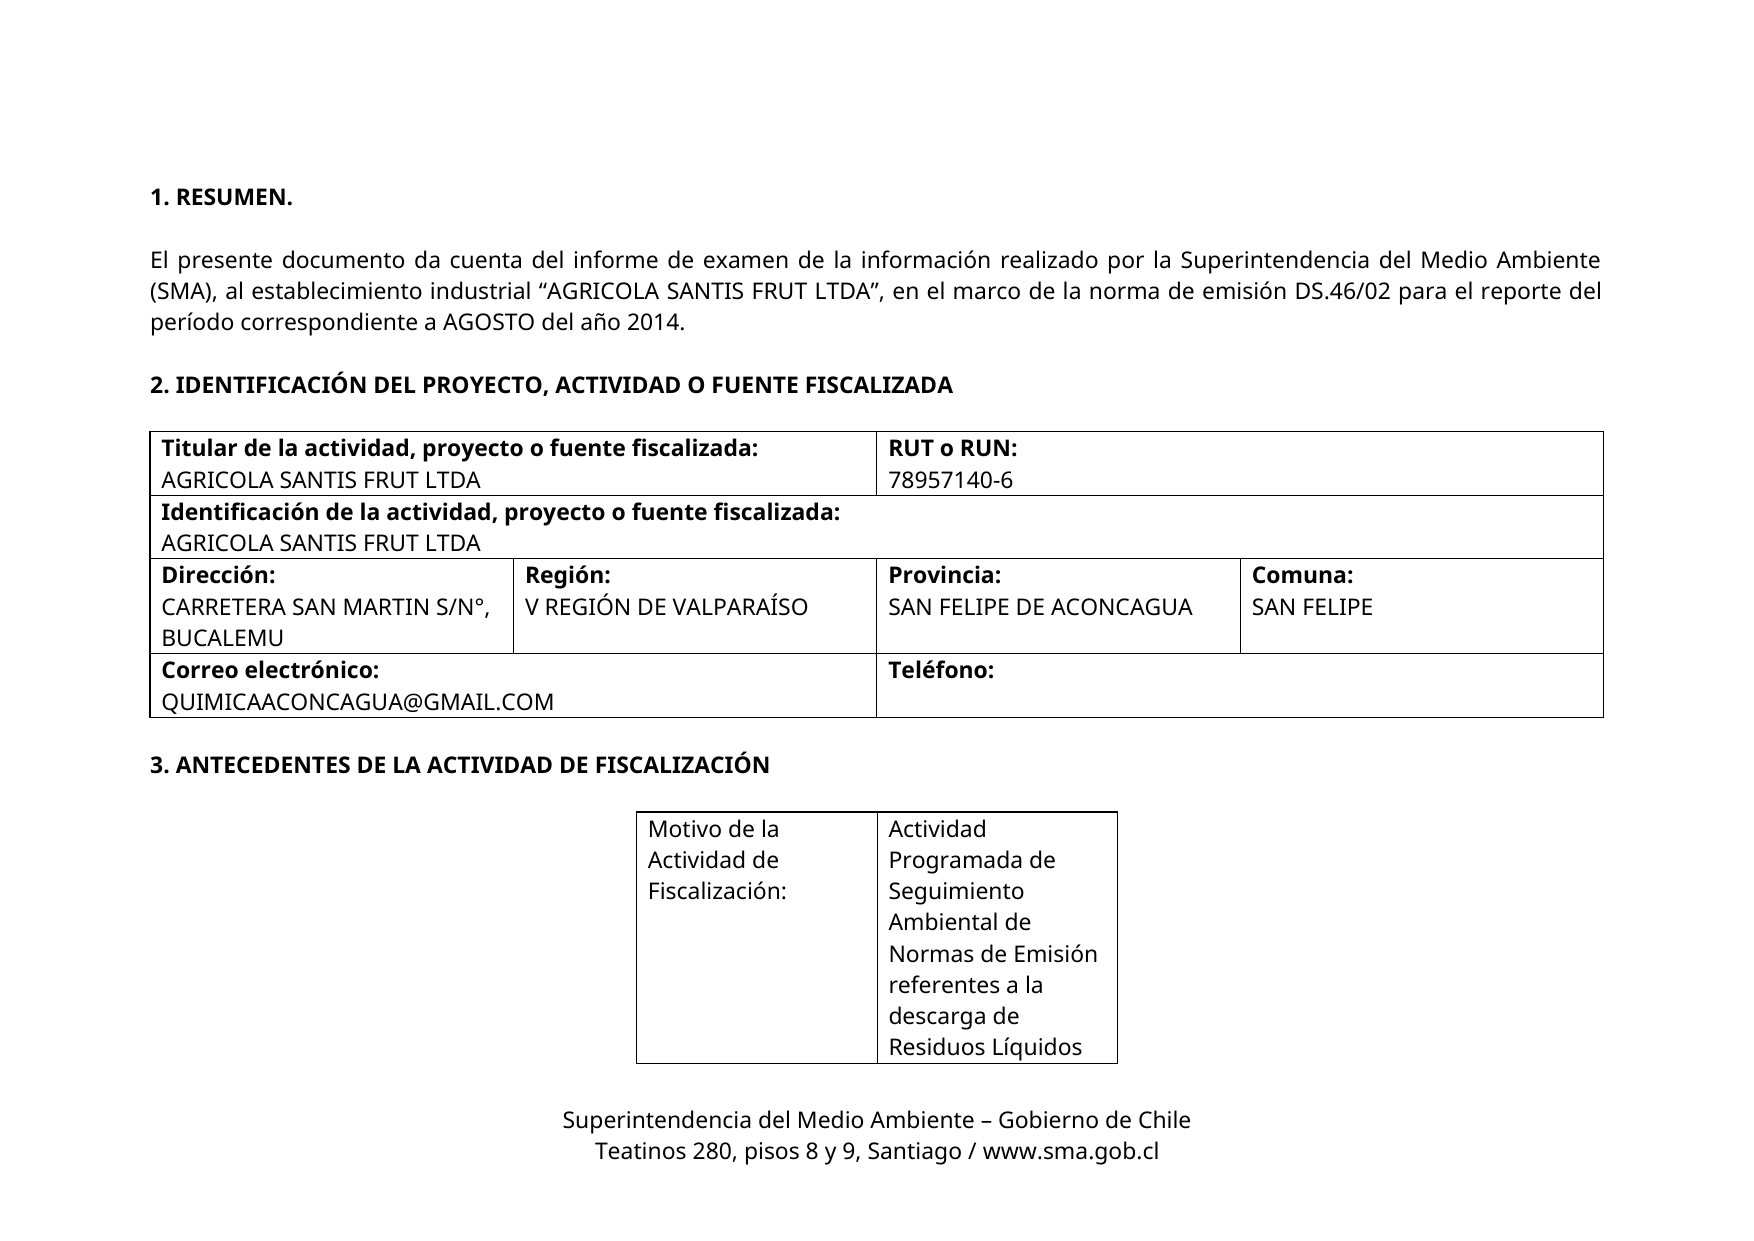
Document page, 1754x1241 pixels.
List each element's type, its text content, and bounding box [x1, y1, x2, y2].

text El presente documento da cuenta del informe de examen de la información realizado por la Superintendencia del Medio Ambiente (SMA), al establecimiento industrial “AGRICOLA SANTIS FRUT LTDA”, en el marco de la norma de emisión DS.46/02 para el reporte del período correspondiente a AGOSTO del año 2014. [150, 212, 1604, 337]
table_cell Comuna: SAN FELIPE [1241, 559, 1603, 653]
text 1. RESUMEN. [150, 150, 1604, 212]
table_header RUT o RUN: 78957140-6 [877, 432, 1603, 495]
table_cell Dirección: CARRETERA SAN MARTIN S/N°, BUCALEMU [151, 559, 513, 653]
table_cell Correo electrónico: QUIMICAACONCAGUA@GMAIL.COM [151, 654, 876, 717]
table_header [637, 813, 877, 1062]
table_cell Teléfono: [877, 654, 1603, 717]
table_cell Provincia: SAN FELIPE DE ACONCAGUA [877, 559, 1240, 653]
table_cell Identificación de la actividad, proyecto o fuente fiscalizada: AGRICOLA SANTIS FRUT LTDA [151, 496, 1603, 558]
table_cell Región: V REGIÓN DE VALPARAÍSO [514, 559, 876, 653]
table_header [878, 813, 1117, 1062]
table_header Titular de la actividad, proyecto o fuente fiscalizada: AGRICOLA SANTIS FRUT LTDA [151, 432, 876, 495]
text 2. IDENTIFICACIÓN DEL PROYECTO, ACTIVIDAD O FUENTE FISCALIZADA [150, 337, 1604, 400]
text 3. ANTECEDENTES DE LA ACTIVIDAD DE FISCALIZACIÓN [150, 718, 1604, 780]
